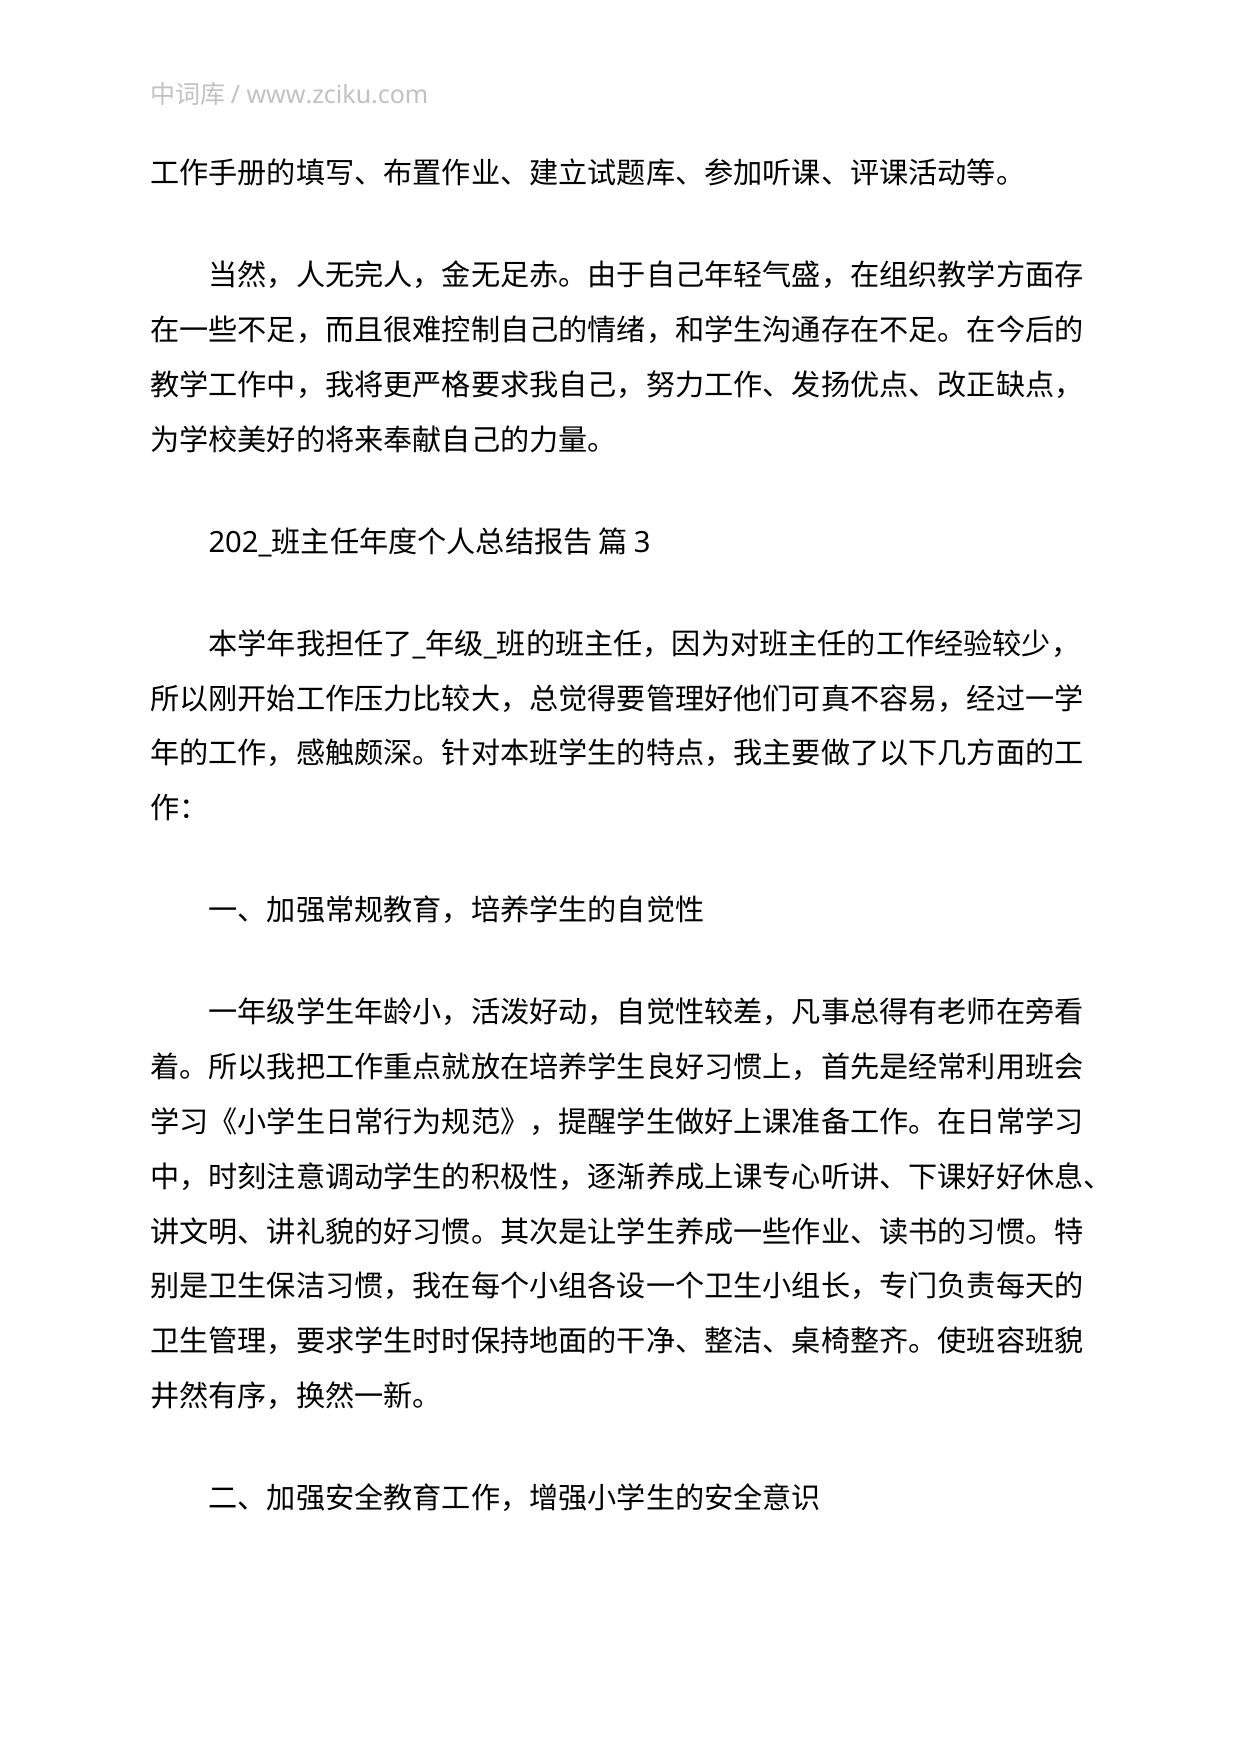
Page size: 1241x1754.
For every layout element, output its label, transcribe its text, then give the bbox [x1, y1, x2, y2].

text 当然，人无完人，金无足赤。由于自己年轻气盛，在组织教学方面存在一些不足，而且很难控制自己的情绪，和学生沟通存在不足。在今后的教学工作中，我将更严格要求我自己，努力工作、发扬优点、改正缺点，为学校美好的将来奉献自己的力量。 [150, 252, 1090, 459]
text 本学年我担任了_年级_班的班主任，因为对班主任的工作经验较少，所以刚开始工作压力比较大，总觉得要管理好他们可真不容易，经过一学年的工作，感触颇深。针对本班学生的特点，我主要做了以下几方面的工作： [150, 620, 1090, 827]
text 二、加强安全教育工作，增强小学生的安全意识 [150, 1474, 1090, 1517]
text 一、加强常规教育，培养学生的自觉性 [150, 887, 1090, 929]
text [150, 150, 1090, 192]
text 202_班主任年度个人总结报告 篇3 [150, 518, 1090, 561]
text 一年级学生年龄小，活泼好动，自觉性较差，凡事总得有老师在旁看着。所以我把工作重点就放在培养学生良好习惯上，首先是经常利用班会学习《小学生日常行为规范》，提醒学生做好上课准备工作。在日常学习中，时刻注意调动学生的积极性，逐渐养成上课专心听讲、下课好好休息、讲文明、讲礼貌的好习惯。其次是让学生养成一些作业、读书的习惯。特别是卫生保洁习惯，我在每个小组各设一个卫生小组长，专门负责每天的卫生管理，要求学生时时保持地面的干净、整洁、桌椅整齐。使班容班貌井然有序，换然一新。 [150, 988, 1090, 1415]
